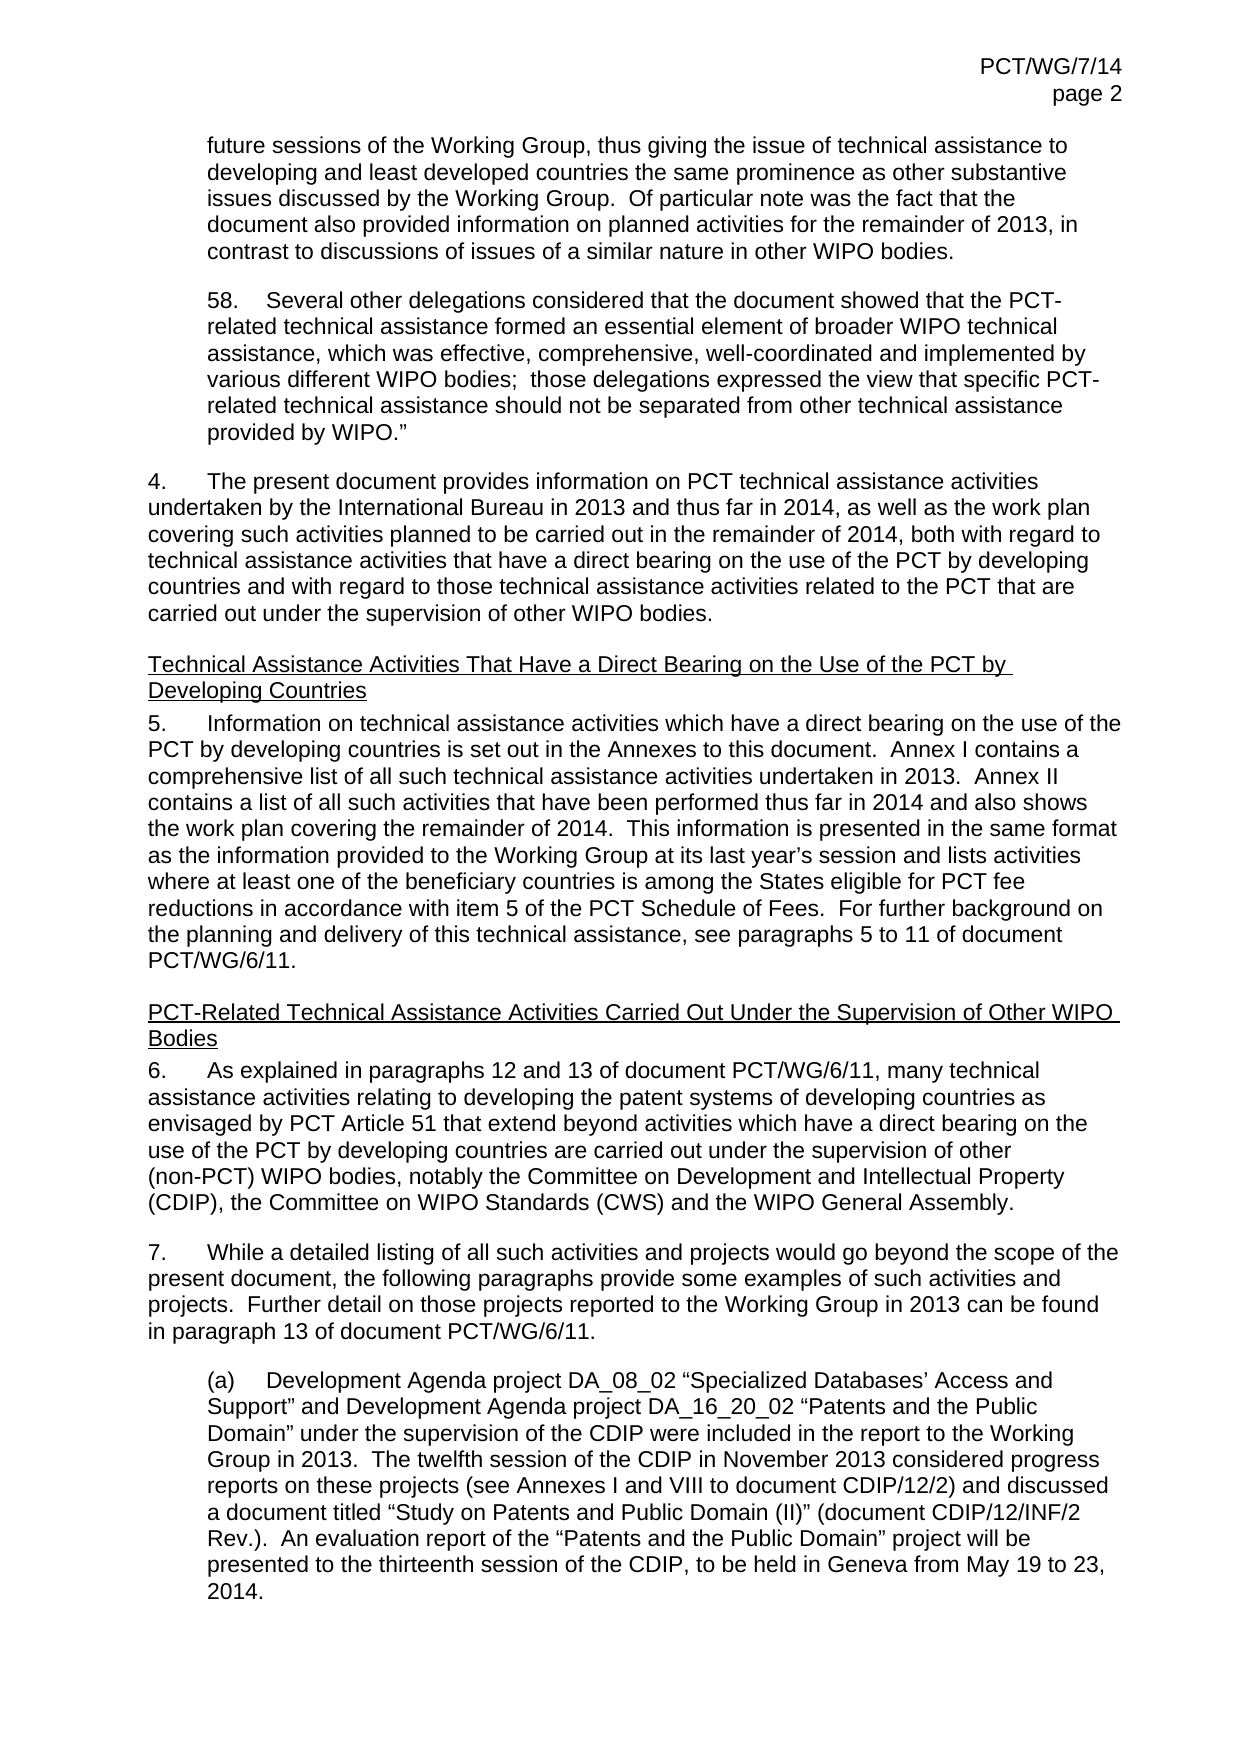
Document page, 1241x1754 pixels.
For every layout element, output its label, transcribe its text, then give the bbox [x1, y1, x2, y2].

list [207, 132, 1122, 264]
text Information on technical assistance activities which have a direct bearing on the use of the PCT by developing countries is set out in the Annexes to this document. Annex I contains a comprehensive list of all such technical assistance activities undertaken in 2013. Annex II contains a list of all such activities that have been performed thus far in 2014 and also shows the work plan covering the remainder of 2014. This information is presented in the same format as the information provided to the Working Group at its last year’s session and lists activities where at least one of the beneficiary countries is among the States eligible for PCT fee reductions in accordance with item 5 of the PCT Schedule of Fees. For further background on the planning and delivery of this technical assistance, see paragraphs 5 to 11 of document PCT/WG/6/11. [148, 710, 1122, 973]
list 58. Several other delegations considered that the document showed that the PCT-related technical assistance formed an essential element of broader WIPO technical assistance, which was effective, comprehensive, well-coordinated and implemented by various different WIPO bodies; those delegations expressed the view that specific PCT-related technical assistance should not be separated from other technical assistance provided by WIPO.” [207, 287, 1122, 445]
text As explained in paragraphs 12 and 13 of document PCT/WG/6/11, many technical assistance activities relating to developing the patent systems of developing countries as envisaged by PCT Article 51 that extend beyond activities which have a direct bearing on the use of the PCT by developing countries are carried out under the supervision of other (non-PCT) WIPO bodies, notably the Committee on Development and Intellectual Property (CDIP), the Committee on WIPO Standards (CWS) and the WIPO General Assembly. [148, 1057, 1122, 1216]
list (a) Development Agenda project DA_08_02 “Specialized Databases’ Access and Support” and Development Agenda project DA_16_20_02 “Patents and the Public Domain” under the supervision of the CDIP were included in the report to the Working Group in 2013. The twelfth session of the CDIP in November 2013 considered progress reports on these projects (see Annexes I and VIII to document CDIP/12/2) and discussed a document titled “Study on Patents and Public Domain (II)” (document CDIP/12/INF/2 Rev.). An evaluation report of the “Patents and the Public Domain” project will be presented to the thirteenth session of the CDIP, to be held in Geneva from May 19 to 23, 2014. [207, 1367, 1122, 1604]
text The present document provides information on PCT technical assistance activities undertaken by the International Bureau in 2013 and thus far in 2014, as well as the work plan covering such activities planned to be carried out in the remainder of 2014, both with regard to technical assistance activities that have a direct bearing on the use of the PCT by developing countries and with regard to those technical assistance activities related to the PCT that are carried out under the supervision of other WIPO bodies. [148, 468, 1122, 626]
subtitle PCT-Related Technical Assistance Activities Carried Out Under the Supervision of Other WIPO Bodies [148, 998, 1122, 1051]
subtitle Technical Assistance Activities That Have a Direct Bearing on the Use of the PCT by Developing Countries [148, 651, 1122, 704]
text While a detailed listing of all such activities and projects would go beyond the scope of the present document, the following paragraphs provide some examples of such activities and projects. Further detail on those projects reported to the Working Group in 2013 can be found in paragraph 13 of document PCT/WG/6/11. [148, 1238, 1122, 1344]
